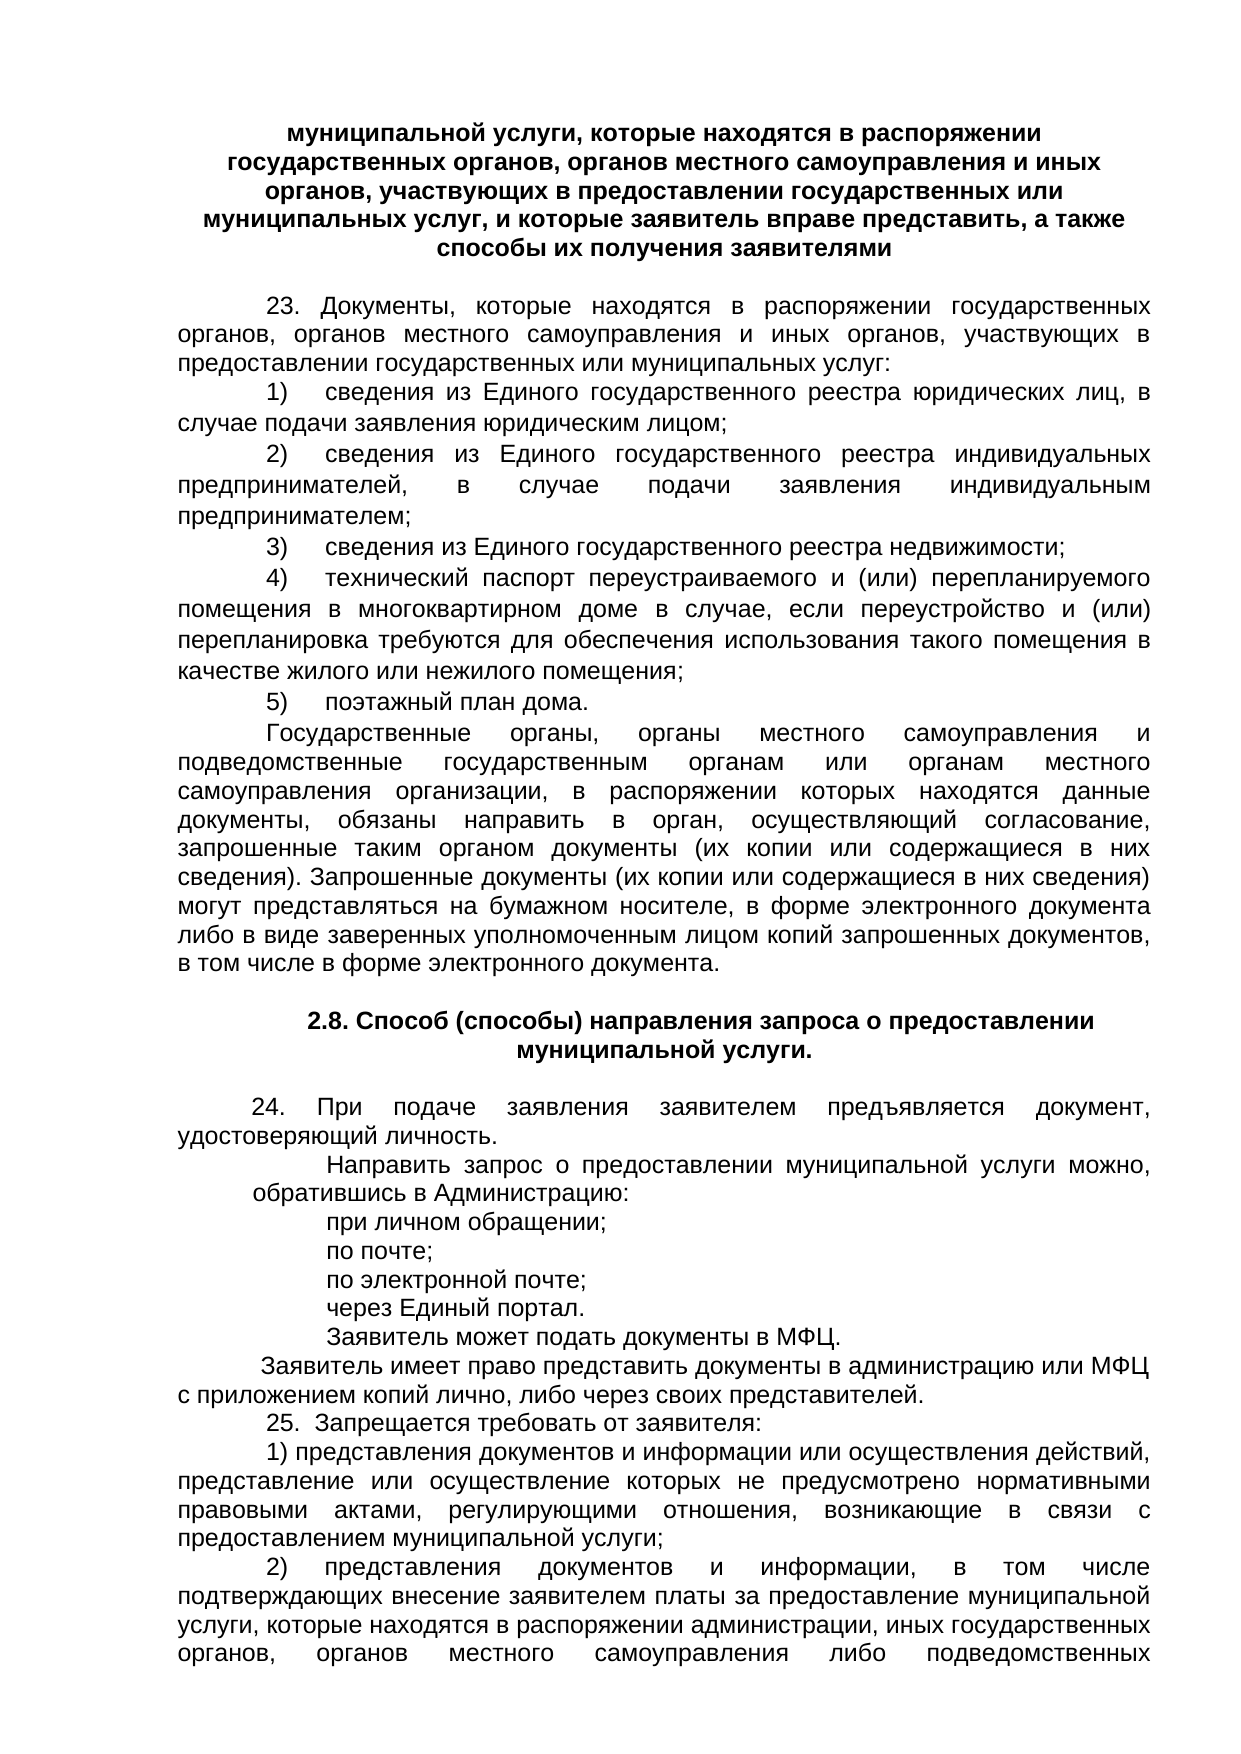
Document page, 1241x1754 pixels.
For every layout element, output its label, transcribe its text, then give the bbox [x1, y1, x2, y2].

text Государственные органы, органы местного самоуправления и подведомственные государственным органам или органам местного самоуправления организации, в распоряжении которых находятся данные документы, обязаны направить в орган, осуществляющий согласование, запрошенные таким органом документы (их копии или содержащиеся в них сведения). Запрошенные документы (их копии или содержащиеся в них сведения) могут представляться на бумажном носителе, в форме электронного документа либо в виде заверенных уполномоченным лицом копий запрошенных документов, в том числе в форме электронного документа. [177, 718, 1152, 977]
text 23. Документы, которые находятся в распоряжении государственных органов, органов местного самоуправления и иных органов, участвующих в предоставлении государственных или муниципальных услуг: [177, 291, 1152, 377]
list сведения из Единого государственного реестра юридических лиц, в случае подачи заявления юридическим лицом; [177, 377, 1152, 437]
list сведения из Единого государственного реестра индивидуальных предпринимателей, в случае подачи заявления индивидуальным предпринимателем; [177, 439, 1152, 530]
list поэтажный план дома. [177, 687, 1152, 716]
text Заявитель имеет право представить документы в администрацию или МФЦ с приложением копий лично, либо через своих представителей. [177, 1351, 1152, 1408]
text 1) представления документов и информации или осуществления действий, представление или осуществление которых не предусмотрено нормативными правовыми актами, регулирующими отношения, возникающие в связи с предоставлением муниципальной услуги; [177, 1437, 1152, 1552]
list Заявитель может подать документы в МФЦ. [252, 1322, 1152, 1351]
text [177, 118, 1152, 262]
list при личном обращении; [252, 1207, 1152, 1236]
list через Единый портал. [252, 1293, 1152, 1322]
text 2.8. Способ (способы) направления запроса о предоставлении муниципальной услуги. [177, 1006, 1152, 1063]
list сведения из Единого государственного реестра недвижимости; [177, 532, 1152, 561]
list Направить запрос о предоставлении муниципальной услуги можно, обратившись в Администрацию: [252, 1149, 1152, 1207]
list по почте; [252, 1236, 1152, 1264]
text 25. Запрещается требовать от заявителя: [177, 1408, 1152, 1437]
list технический паспорт переустраиваемого и (или) перепланируемого помещения в многоквартирном доме в случае, если переустройство и (или) перепланировка требуются для обеспечения использования такого помещения в качестве жилого или нежилого помещения; [177, 563, 1152, 685]
list по электронной почте; [252, 1264, 1152, 1293]
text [177, 1552, 1152, 1667]
list 24. При подаче заявления заявителем предъявляется документ, удостоверяющий личность. [177, 1092, 1152, 1149]
